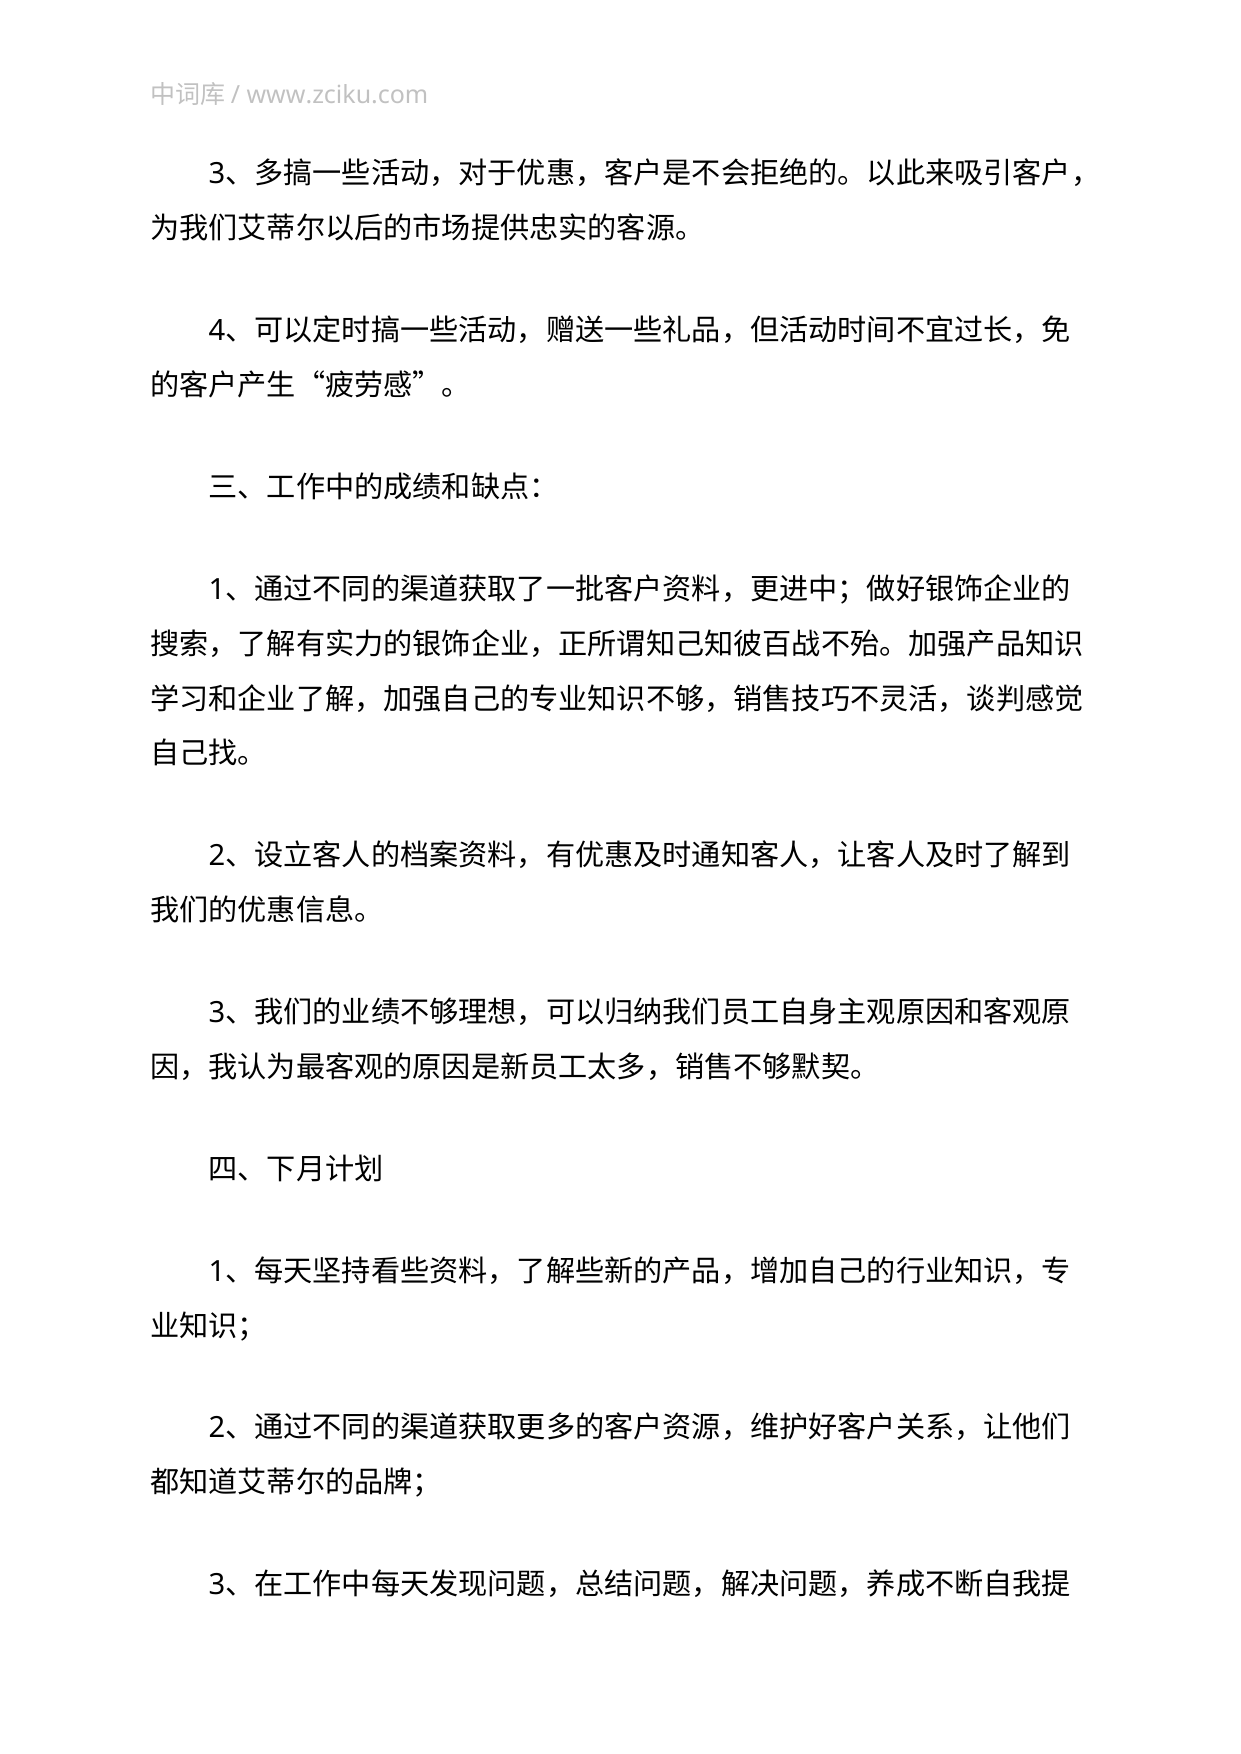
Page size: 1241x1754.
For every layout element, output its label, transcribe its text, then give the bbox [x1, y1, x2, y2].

text 1、通过不同的渠道获取了一批客户资料，更进中；做好银饰企业的搜索，了解有实力的银饰企业，正所谓知己知彼百战不殆。加强产品知识学习和企业了解，加强自己的专业知识不够，销售技巧不灵活，谈判感觉自己找。 [150, 565, 1090, 772]
text 4、可以定时搞一些活动，赠送一些礼品，但活动时间不宜过长，免的客户产生“疲劳感”。 [150, 307, 1090, 404]
text 3、多搞一些活动，对于优惠，客户是不会拒绝的。以此来吸引客户，为我们艾蒂尔以后的市场提供忠实的客源。 [150, 150, 1090, 247]
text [150, 1561, 1090, 1603]
text 三、工作中的成绩和缺点： [150, 463, 1090, 506]
text 2、通过不同的渠道获取更多的客户资源，维护好客户关系，让他们都知道艾蒂尔的品牌； [150, 1404, 1090, 1501]
text 1、每天坚持看些资料，了解些新的产品，增加自己的行业知识，专业知识； [150, 1247, 1090, 1344]
text 2、设立客人的档案资料，有优惠及时通知客人，让客人及时了解到我们的优惠信息。 [150, 832, 1090, 929]
text 3、我们的业绩不够理想，可以归纳我们员工自身主观原因和客观原因，我认为最客观的原因是新员工太多，销售不够默契。 [150, 989, 1090, 1086]
text 四、下月计划 [150, 1145, 1090, 1188]
